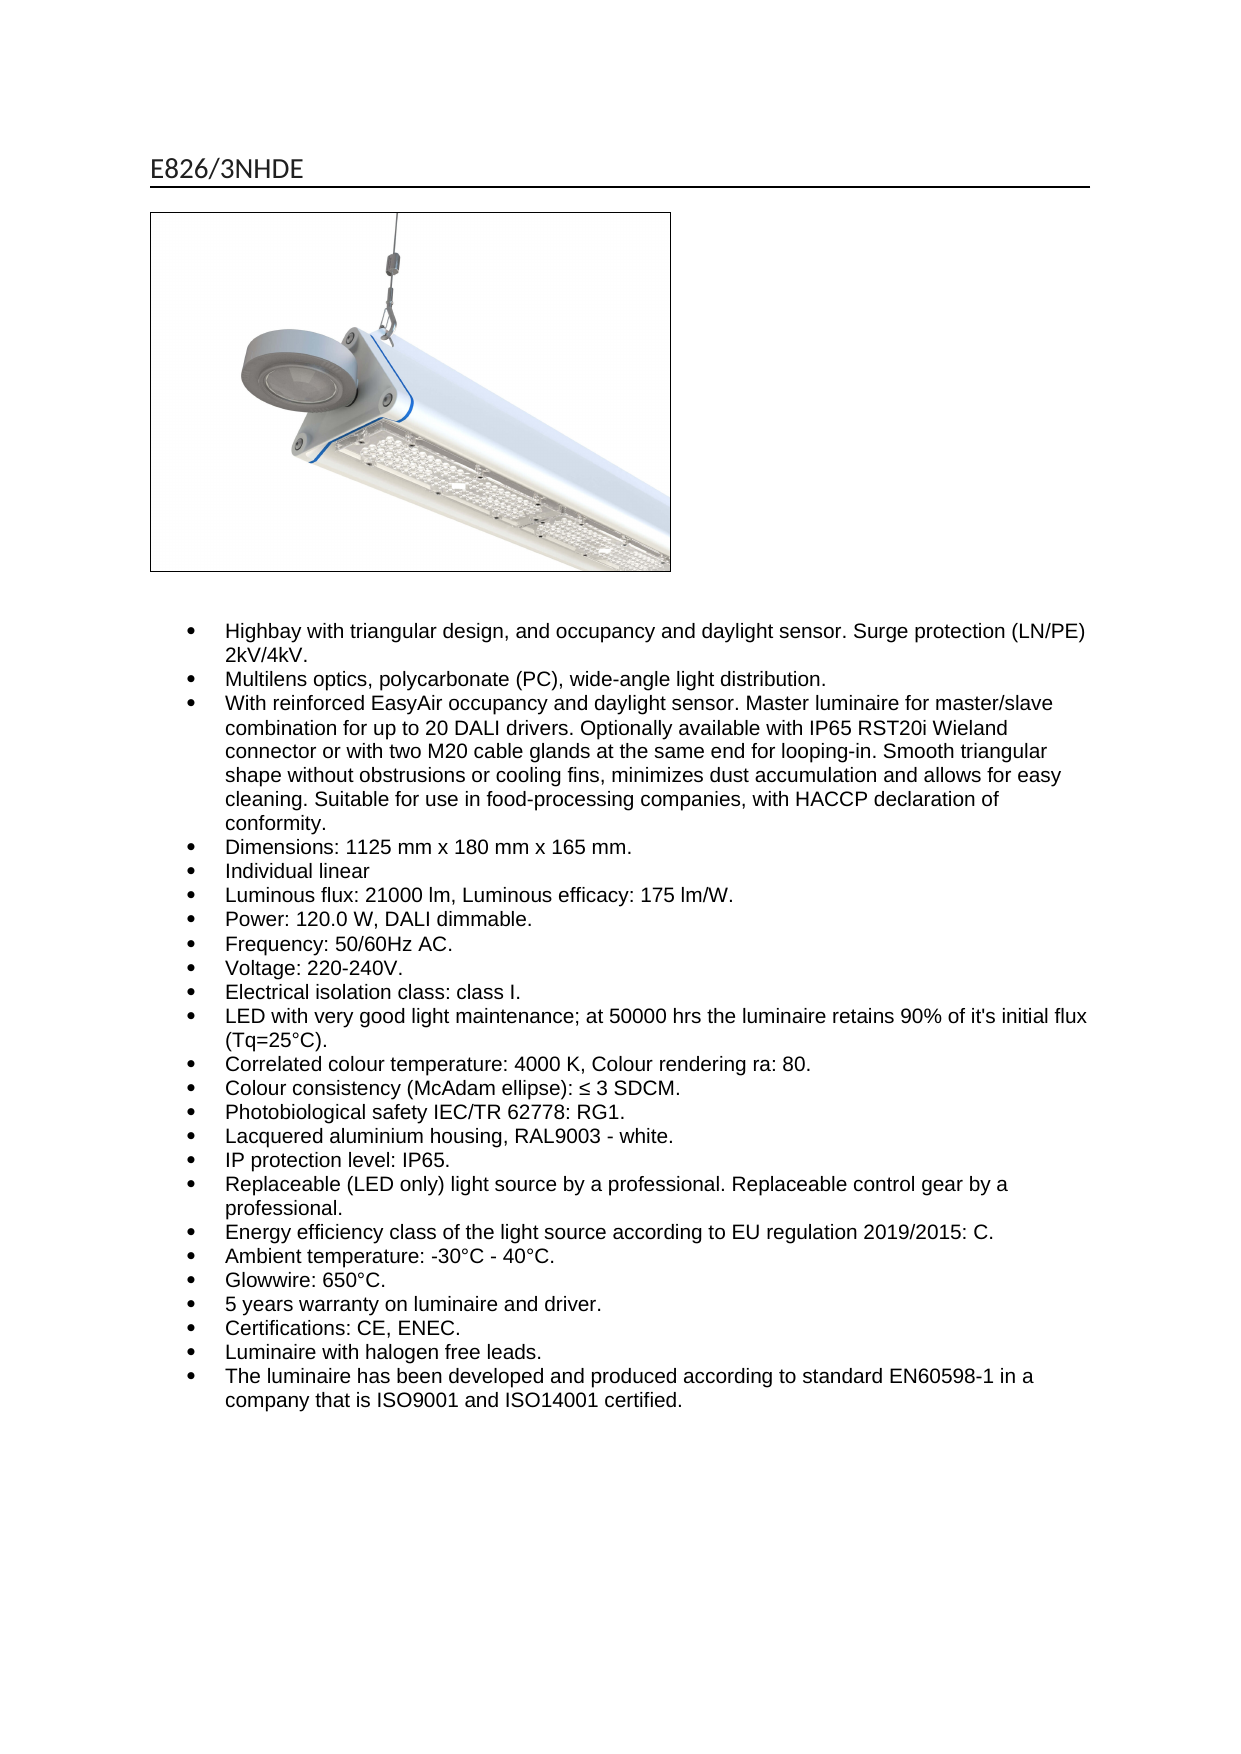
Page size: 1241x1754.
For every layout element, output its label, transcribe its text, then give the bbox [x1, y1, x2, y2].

list Power: 120.0 W, DALI dimmable. [187, 907, 1090, 931]
list The luminaire has been developed and produced according to standard EN60598-1 in a company that is ISO9001 and ISO14001 certified. [187, 1364, 1090, 1412]
list Glowwire: 650°C. [187, 1268, 1090, 1292]
list Frequency: 50/60Hz AC. [187, 931, 1090, 955]
list Photobiological safety IEC/TR 62778: RG1. [187, 1100, 1090, 1124]
list Replaceable (LED only) light source by a professional. Replaceable control gear by a professional. [187, 1172, 1090, 1220]
list With reinforced EasyAir occupancy and daylight sensor. Master luminaire for master/slave combination for up to 20 DALI drivers. Optionally available with IP65 RST20i Wieland connector or with two M20 cable glands at the same end for looping-in. Smooth triangular shape without obstrusions or cooling fins, minimizes dust accumulation and allows for easy cleaning. Suitable for use in food-processing companies, with HACCP declaration of conformity. [187, 691, 1090, 835]
list 5 years warranty on luminaire and driver. [187, 1292, 1090, 1316]
list Electrical isolation class: class I. [187, 979, 1090, 1003]
list Certifications: CE, ENEC. [187, 1316, 1090, 1340]
list Luminous flux: 21000 lm, Luminous efficacy: 175 lm/W. [187, 883, 1090, 907]
text E826/3NHDE [150, 150, 1090, 186]
list Lacquered aluminium housing, RAL9003 - white. [187, 1124, 1090, 1148]
list Voltage: 220-240V. [187, 955, 1090, 979]
list Colour consistency (McAdam ellipse): ≤ 3 SDCM. [187, 1076, 1090, 1100]
list Multilens optics, polycarbonate (PC), wide-angle light distribution. [187, 667, 1090, 691]
list Individual linear [187, 859, 1090, 883]
list Dimensions: 1125 mm x 180 mm x 165 mm. [187, 835, 1090, 859]
list Ambient temperature: -30°C - 40°C. [187, 1244, 1090, 1268]
list Luminaire with halogen free leads. [187, 1340, 1090, 1364]
list Highbay with triangular design, and occupancy and daylight sensor. Surge protection (LN/PE) 2kV/4kV. [187, 619, 1090, 667]
picture [151, 213, 670, 571]
list IP protection level: IP65. [187, 1148, 1090, 1172]
list Correlated colour temperature: 4000 K, Colour rendering ra: 80. [187, 1052, 1090, 1076]
list LED with very good light maintenance; at 50000 hrs the luminaire retains 90% of it's initial flux (Tq=25°C). [187, 1003, 1090, 1052]
list Energy efficiency class of the light source according to EU regulation 2019/2015: C. [187, 1220, 1090, 1244]
